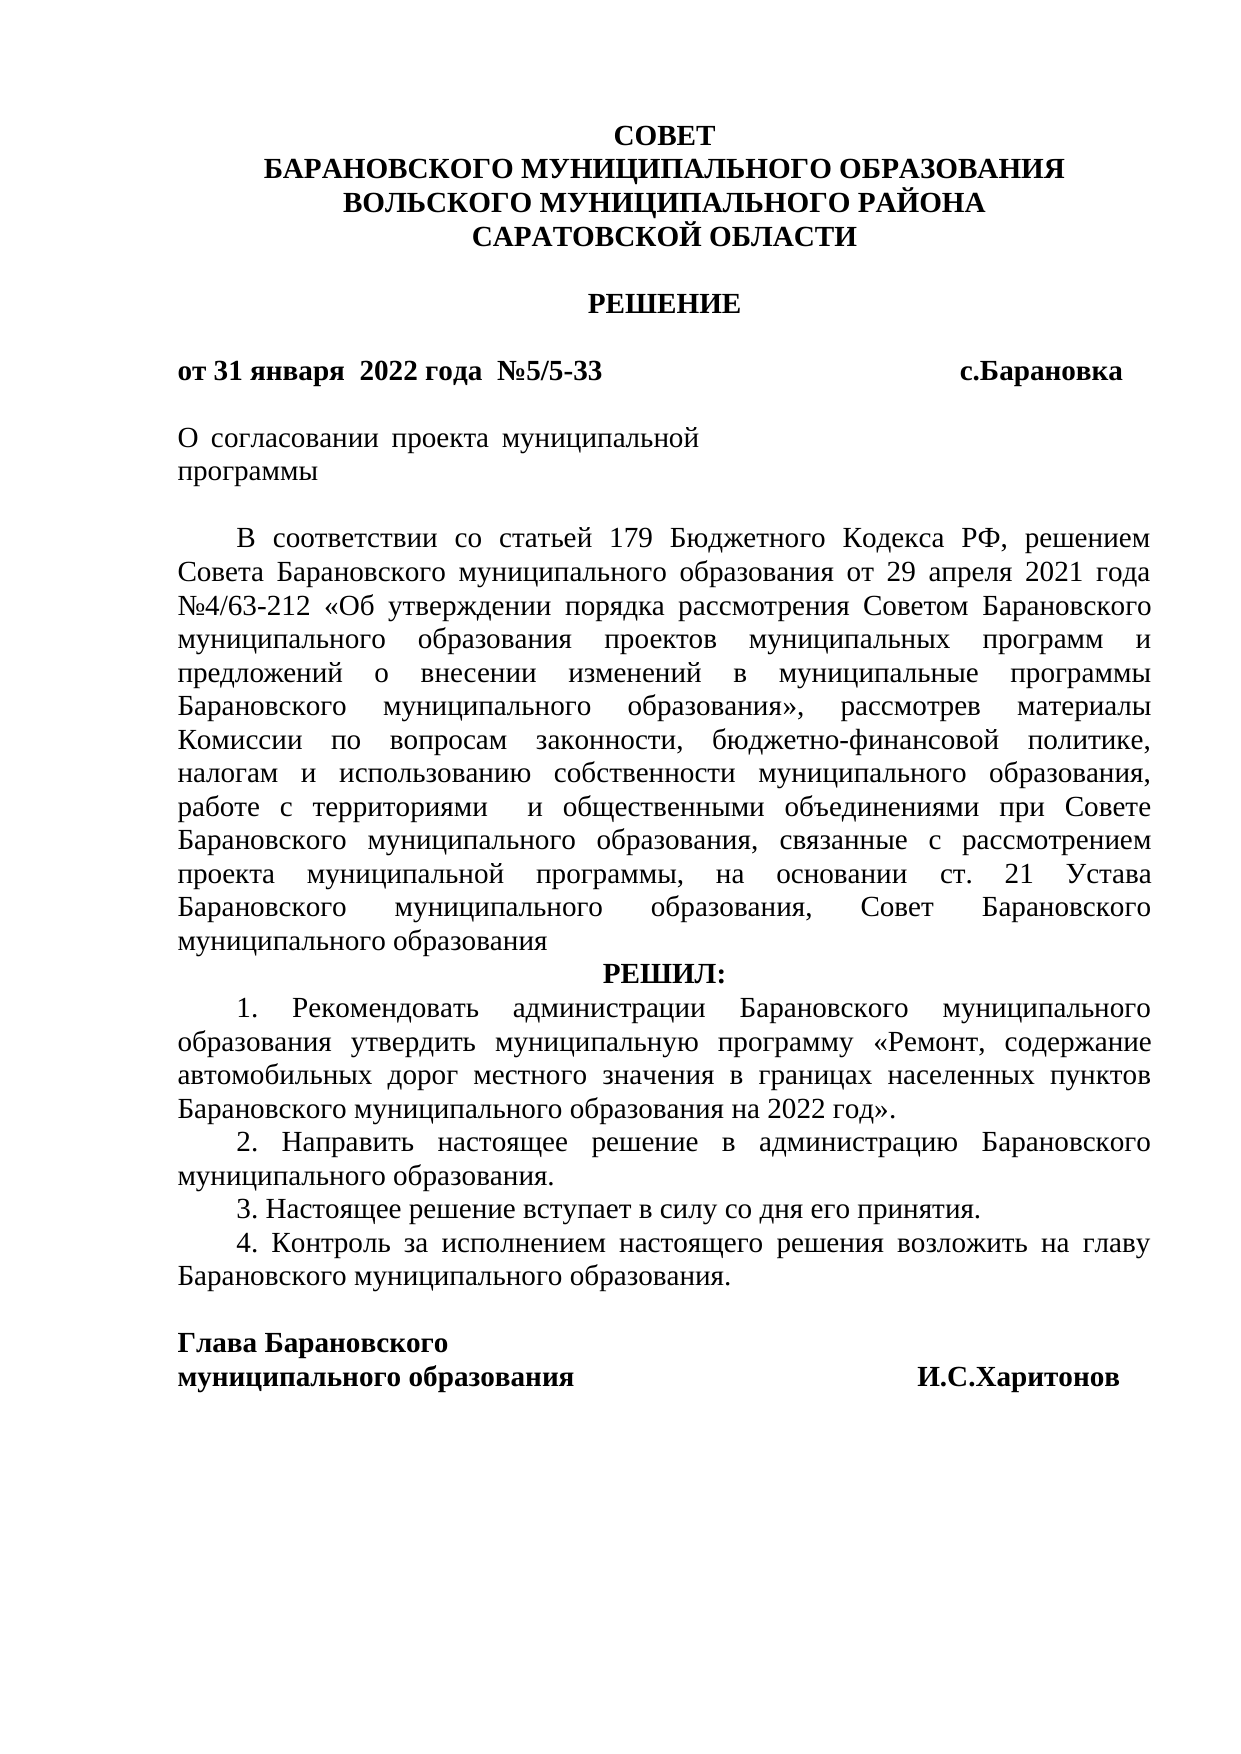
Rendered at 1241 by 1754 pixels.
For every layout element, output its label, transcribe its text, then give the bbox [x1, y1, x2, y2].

text РЕШЕНИЕ [177, 286, 1152, 319]
text РЕШИЛ: [177, 957, 1152, 990]
text 3. Настоящее решение вступает в силу со дня его принятия. [177, 1191, 1152, 1225]
text от 31 января 2022 года №5/5-33 с.Барановка [177, 353, 1152, 386]
text ВОЛЬСКОГО МУНИЦИПАЛЬНОГО РАЙОНА [177, 185, 1152, 219]
text муниципального образования И.С.Харитонов [177, 1359, 1152, 1393]
text Глава Барановского [177, 1326, 1152, 1359]
text БАРАНОВСКОГО МУНИЦИПАЛЬНОГО ОБРАЗОВАНИЯ [177, 152, 1152, 185]
text САРАТОВСКОЙ ОБЛАСТИ [177, 219, 1152, 252]
text 2. Направить настоящее решение в администрацию Барановского муниципального образования. [177, 1124, 1152, 1191]
text В соответствии со статьей 179 Бюджетного Кодекса РФ, решением Совета Барановского муниципального образования от 29 апреля 2021 года №4/63-212 «Об утверждении порядка рассмотрения Советом Барановского муниципального образования проектов муниципальных программ и предложений о внесении изменений в муниципальные программы Барановского муниципального образования», рассмотрев материалы Комиссии по вопросам законности, бюджетно-финансовой политике, налогам и использованию собственности муниципального образования, работе с территориями и общественными объединениями при Совете Барановского муниципального образования, связанные с рассмотрением проекта муниципальной программы, на основании ст. 21 Устава Барановского муниципального образования, Совет Барановского муниципального образования [177, 521, 1152, 957]
text 1. Рекомендовать администрации Барановского муниципального образования утвердить муниципальную программу «Ремонт, содержание автомобильных дорог местного значения в границах населенных пунктов Барановского муниципального образования на 2022 год». [177, 990, 1152, 1124]
text 4. Контроль за исполнением настоящего решения возложить на главу Барановского муниципального образования. [177, 1225, 1152, 1292]
text СОВЕТ [177, 118, 1152, 152]
text О согласовании проекта муниципальной программы [177, 420, 699, 487]
